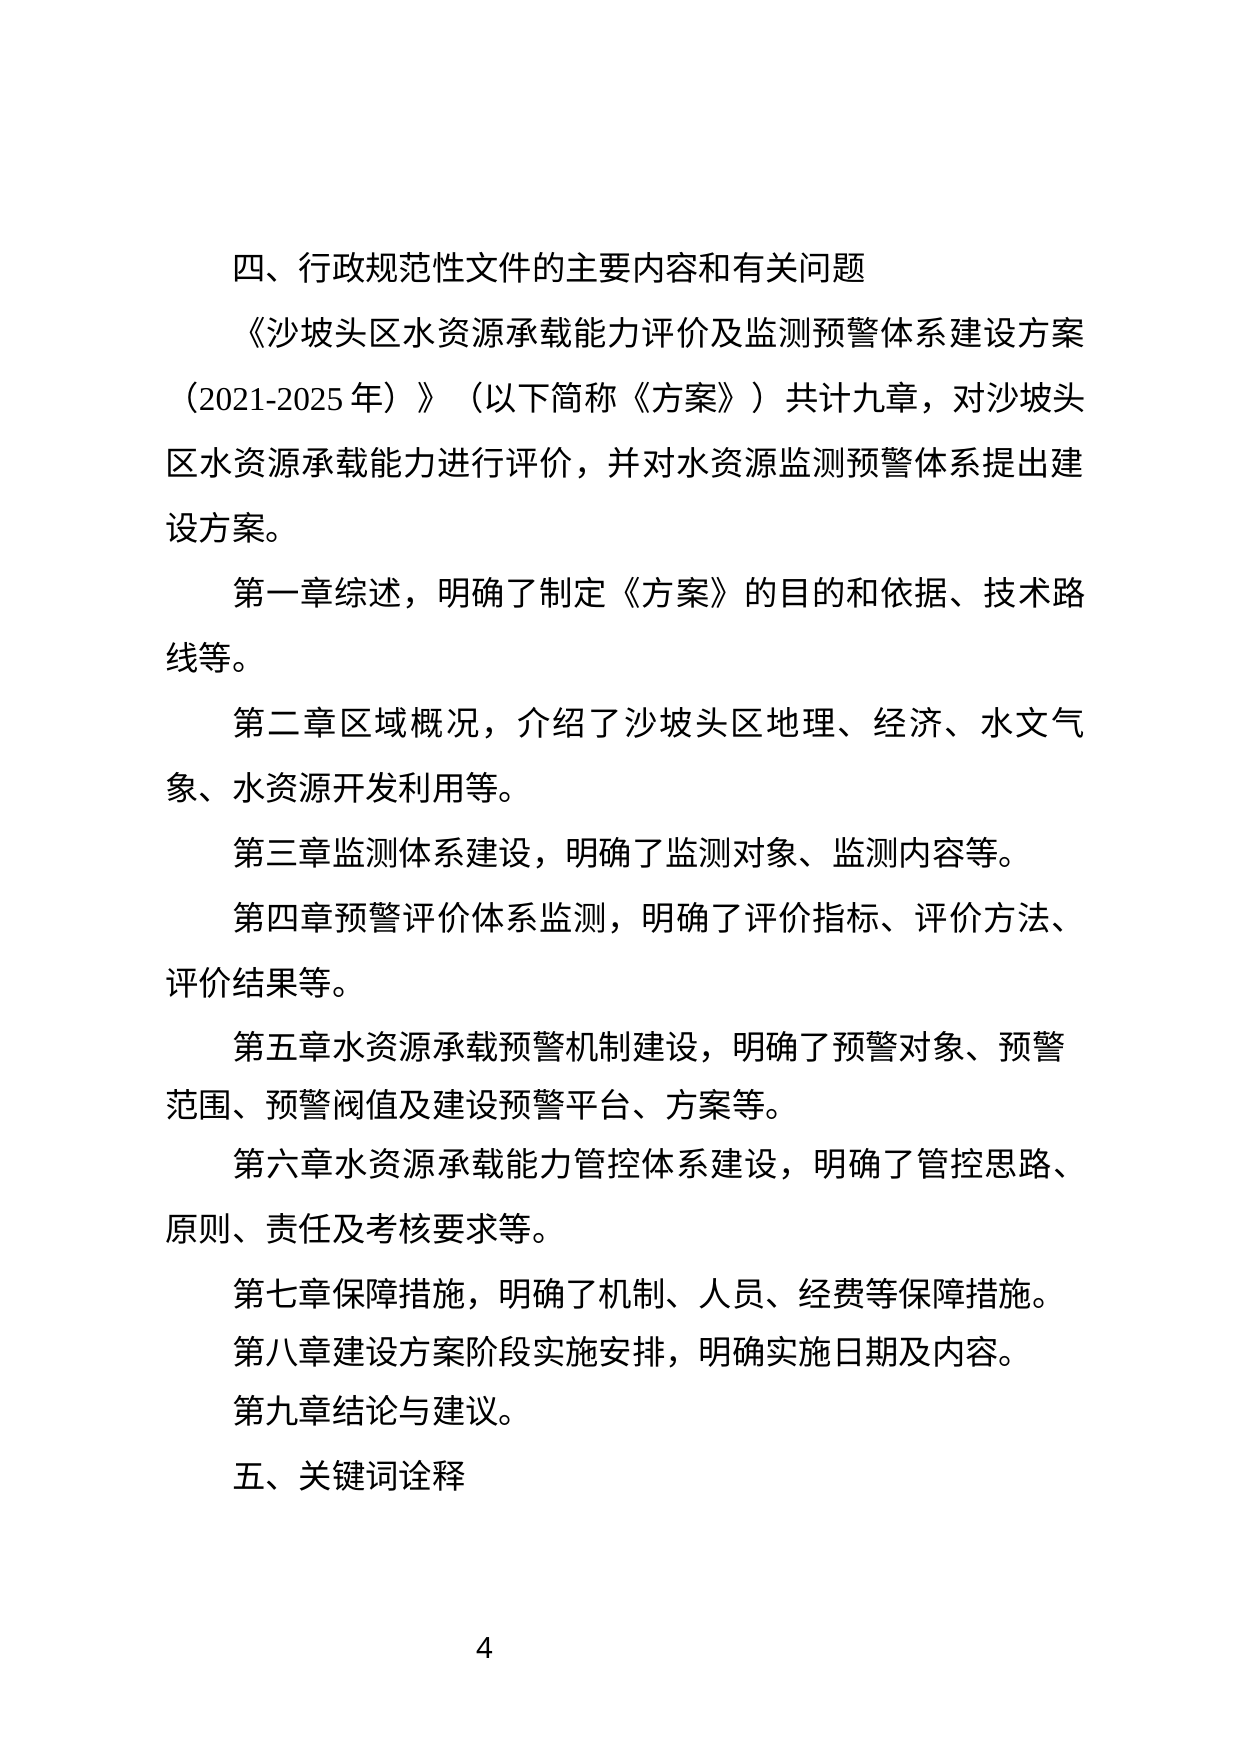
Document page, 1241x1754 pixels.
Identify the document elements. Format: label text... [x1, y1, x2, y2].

text 第二章区域概况，介绍了沙坡头区地理、经济、水文气象、水资源开发利用等。 [165, 688, 1087, 818]
text 第七章保障措施，明确了机制、人员、经费等保障措施。 [165, 1259, 1087, 1318]
list 《沙坡头区水资源承载能力评价及监测预警体系建设方案（2021-2025年）》（以下简称《方案》）共计九章，对沙坡头区水资源承载能力进行评价，并对水资源监测预警体系提出建设方案。 [165, 298, 1087, 558]
text 第九章结论与建议。 [165, 1376, 1087, 1441]
text 第五章水资源承载预警机制建设，明确了预警对象、预警范围、预警阀值及建设预警平台、方案等。 [165, 1013, 1087, 1129]
text 五、关键词诠释 [165, 1441, 1087, 1506]
text 第四章预警评价体系监测，明确了评价指标、评价方法、评价结果等。 [165, 883, 1087, 1013]
text 第八章建设方案阶段实施安排，明确实施日期及内容。 [165, 1318, 1087, 1376]
list 四、行政规范性文件的主要内容和有关问题 [232, 233, 1087, 298]
text 第一章综述，明确了制定《方案》的目的和依据、技术路线等。 [165, 558, 1087, 688]
text 第六章水资源承载能力管控体系建设，明确了管控思路、原则、责任及考核要求等。 [165, 1129, 1087, 1259]
text 第三章监测体系建设，明确了监测对象、监测内容等。 [165, 818, 1087, 883]
